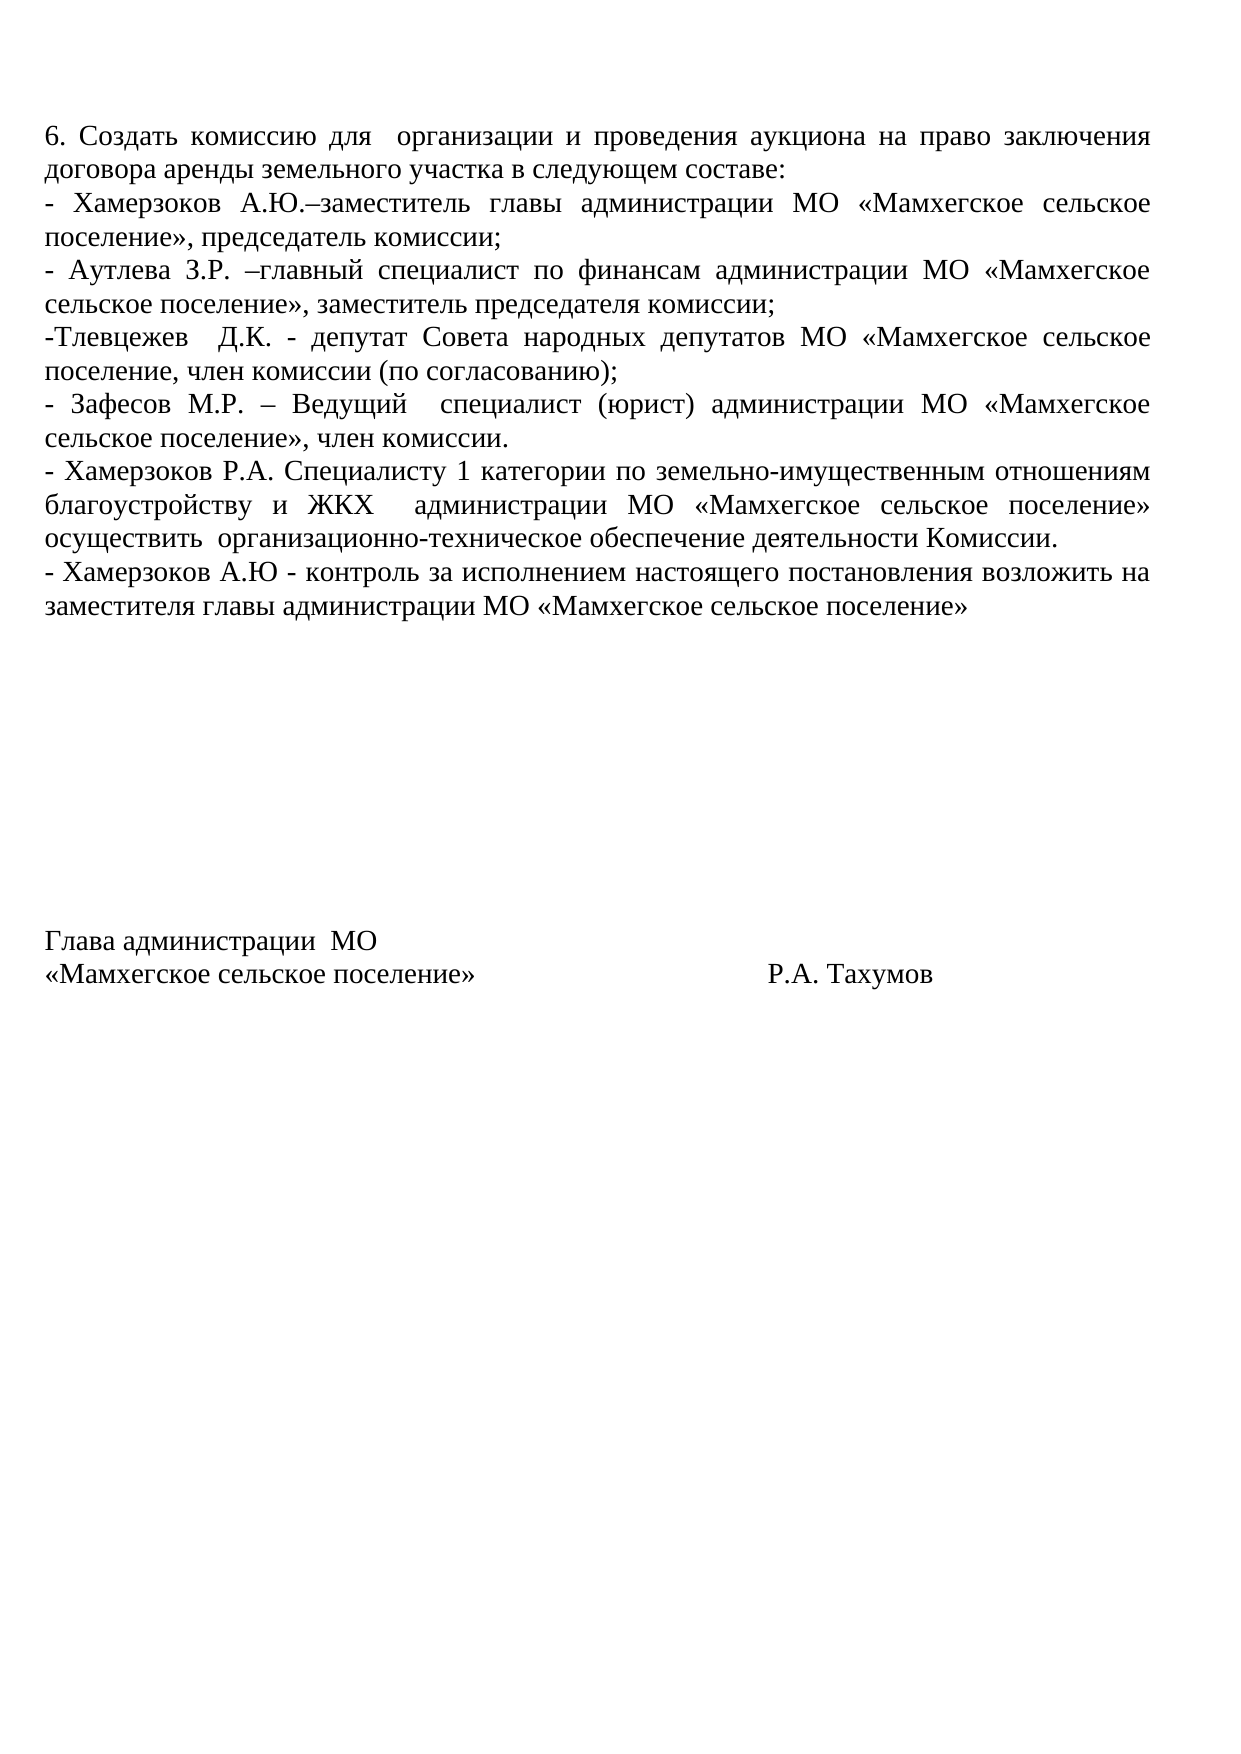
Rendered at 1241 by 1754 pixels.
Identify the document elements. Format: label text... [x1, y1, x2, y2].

text - Зафесов М.Р. – Ведущий специалист (юрист) администрации МО «Мамхегское сельское поселение», член комиссии. [44, 386, 1152, 453]
text - Хамерзоков А.Ю.–заместитель главы администрации МО «Мамхегское сельское поселение», председатель комиссии; [44, 185, 1152, 252]
text - Хамерзоков А.Ю - контроль за исполнением настоящего постановления возложить на заместителя главы администрации МО «Мамхегское сельское поселение» [44, 554, 1152, 621]
text Глава администрации МО [44, 923, 1152, 957]
text - Аутлева З.Р. –главный специалист по финансам администрации МО «Мамхегское сельское поселение», заместитель председателя комиссии; [44, 252, 1152, 319]
text 6. Создать комиссию для организации и проведения аукциона на право заключения договора аренды земельного участка в следующем составе: [44, 118, 1152, 185]
text -Тлевцежев Д.К. - депутат Совета народных депутатов МО «Мамхегское сельское поселение, член комиссии (по согласованию); [44, 319, 1152, 386]
text «Мамхегское сельское поселение» Р.А. Тахумов [44, 957, 1152, 990]
text - Хамерзоков Р.А. Специалисту 1 категории по земельно-имущественным отношениям благоустройству и ЖКХ администрации МО «Мамхегское сельское поселение» осуществить организационно-техническое обеспечение деятельности Комиссии. [44, 453, 1152, 554]
